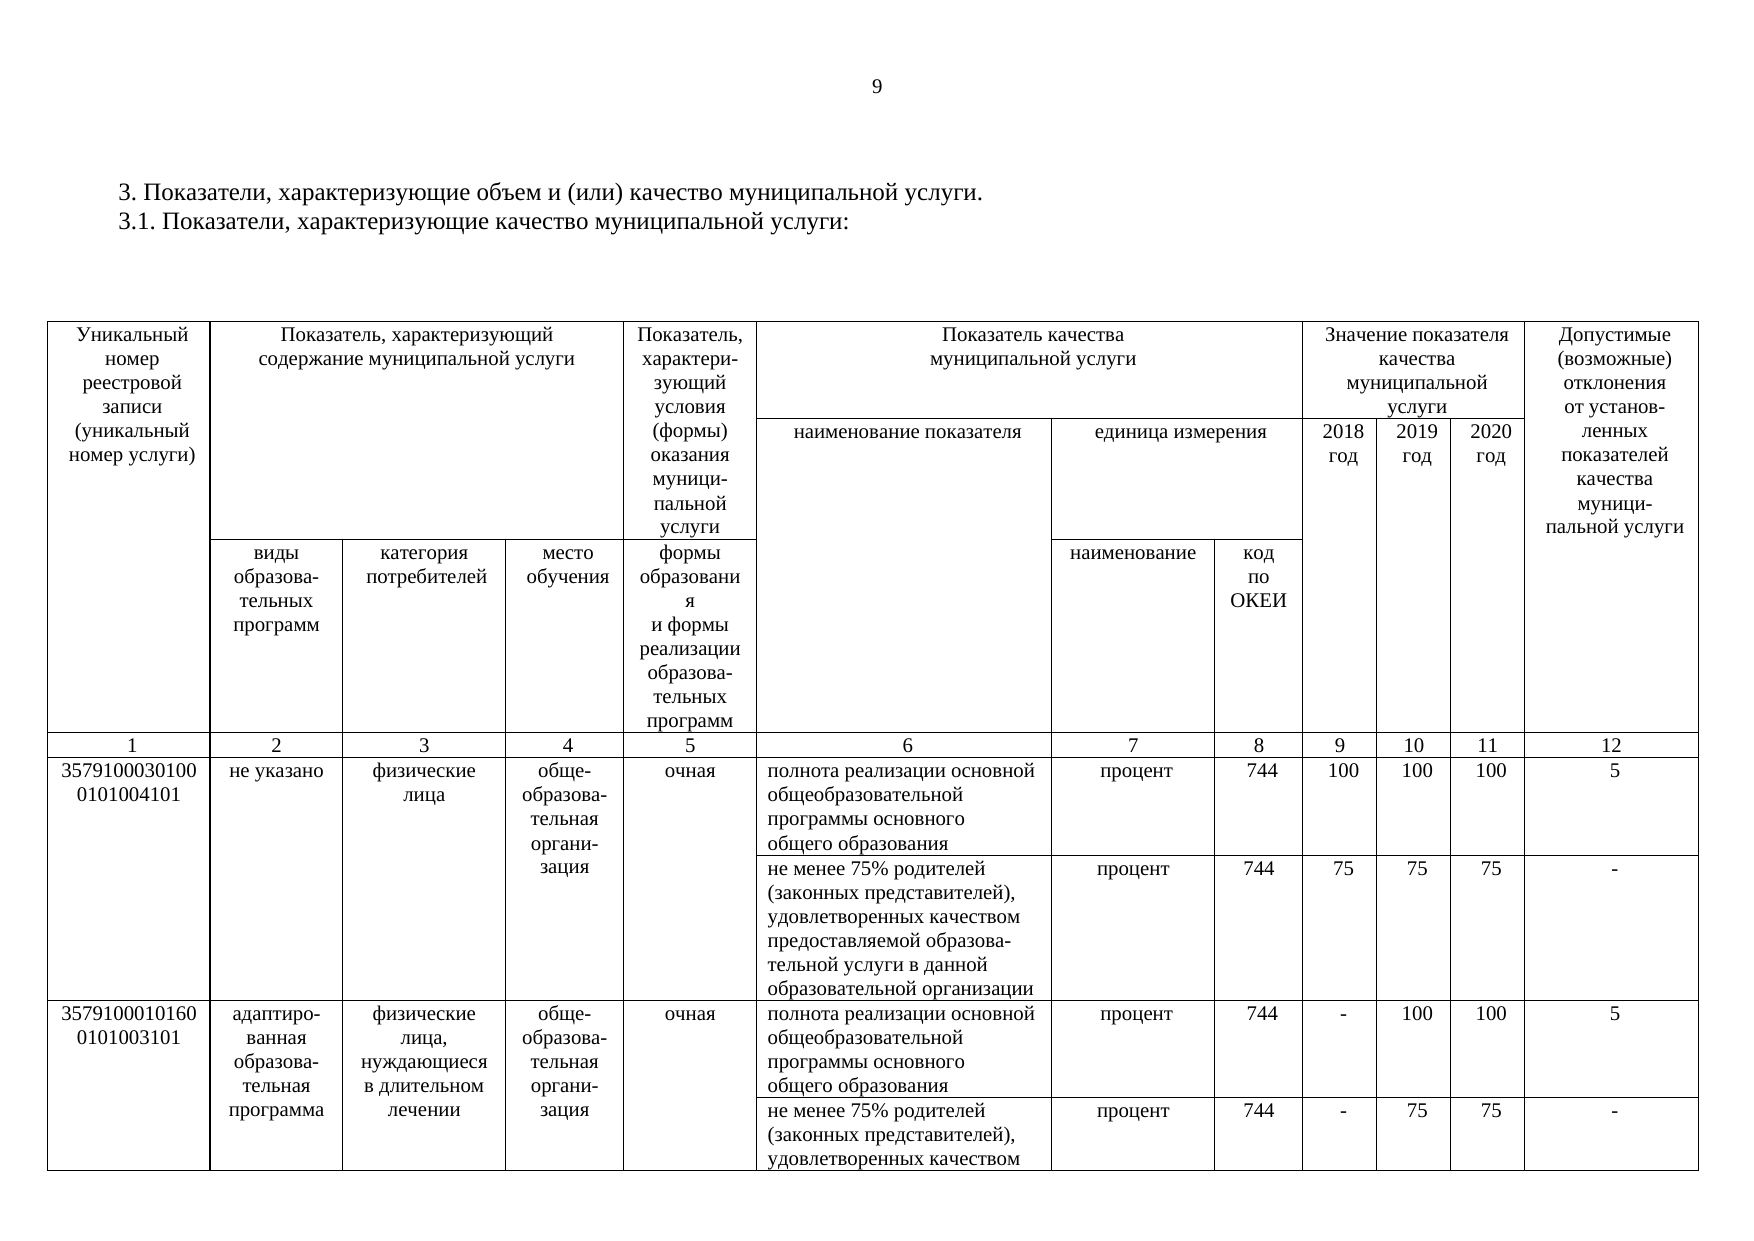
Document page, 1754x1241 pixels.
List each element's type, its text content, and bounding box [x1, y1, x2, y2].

table_header Допустимые (возможные) отклонения от установ-ленных показателей качества муници- пальной услуги [1525, 322, 1698, 732]
table_cell 100 [1451, 1001, 1524, 1097]
table_cell 6 [757, 733, 1051, 757]
table_cell не указано [211, 758, 342, 1000]
table_cell 100 [1303, 758, 1376, 854]
table_cell наименование показателя [757, 419, 1051, 732]
table_cell 5 [1525, 758, 1698, 854]
table_cell - [1303, 1001, 1376, 1097]
text 3. Показатели, характеризующие объем и (или) качество муниципальной услуги. [59, 177, 1695, 206]
table_cell процент [1052, 1001, 1214, 1097]
table_cell наименование [1052, 540, 1214, 732]
table_cell 744 [1215, 856, 1302, 1000]
table_cell 7 [1052, 733, 1214, 757]
table_cell 75 [1451, 856, 1524, 1000]
table_cell процент [1052, 1098, 1214, 1170]
table_cell 8 [1215, 733, 1302, 757]
table_cell обще- образова-тельная органи- зация [506, 758, 623, 1000]
table_cell очная [624, 758, 756, 1000]
table_cell формы образования и формы реализации образова-тельных программ [624, 540, 756, 732]
table_cell 4 [506, 733, 623, 757]
table_cell 744 [1215, 758, 1302, 854]
table_cell код по ОКЕИ [1215, 540, 1302, 732]
table_cell 5 [1525, 1001, 1698, 1097]
table_cell категория потребителей [343, 540, 505, 732]
table_cell полнота реализации основной общеобразовательной программы основного общего образования [757, 1001, 1051, 1097]
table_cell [757, 1098, 1051, 1170]
table_cell 3 [343, 733, 505, 757]
text 3.1. Показатели, характеризующие качество муниципальной услуги: [59, 206, 1695, 235]
table_cell - [1525, 856, 1698, 1000]
table_cell 75 [1377, 856, 1450, 1000]
table_cell 75 [1451, 1098, 1524, 1170]
table_cell виды образова-тельных программ [211, 540, 342, 732]
table_cell 744 [1215, 1001, 1302, 1097]
table_header Показатель, характери-зующий условия (формы) оказания муници-пальной услуги [624, 322, 756, 538]
table_cell процент [1052, 758, 1214, 854]
table_cell - [1525, 1098, 1698, 1170]
table_cell 12 [1525, 733, 1698, 757]
table_header Показатель качества муниципальной услуги [757, 322, 1302, 418]
table_cell 35791000101600101003101 [48, 1001, 209, 1170]
table_cell единица измерения [1052, 419, 1302, 538]
table_cell 100 [1377, 758, 1450, 854]
table_cell физические лица, нуждающиеся в длительном лечении [343, 1001, 505, 1170]
table_cell место обучения [506, 540, 623, 732]
table_cell 5 [624, 733, 756, 757]
table_cell процент [1052, 856, 1214, 1000]
table_cell адаптиро-ванная образова-тельная программа [211, 1001, 342, 1170]
table_cell 100 [1377, 1001, 1450, 1097]
table_header Значение показателя качества муниципальной услуги [1303, 322, 1524, 418]
table_cell физические лица [343, 758, 505, 1000]
table_cell 2020 год [1451, 419, 1524, 732]
table_cell полнота реализации основной общеобразовательной программы основного общего образования [757, 758, 1051, 854]
table_cell 100 [1451, 758, 1524, 854]
table_cell 9 [1303, 733, 1376, 757]
table_cell - [1303, 1098, 1376, 1170]
table_cell очная [624, 1001, 756, 1170]
table_cell 10 [1377, 733, 1450, 757]
table_cell обще- образова-тельная органи- зация [506, 1001, 623, 1170]
table_header Уникальный номер реестровой записи (уникальный номер услуги) [48, 322, 209, 732]
table_cell 75 [1303, 856, 1376, 1000]
table_cell 1 [48, 733, 209, 757]
table_header Показатель, характеризующий содержание муниципальной услуги [211, 322, 623, 538]
table_cell 75 [1377, 1098, 1450, 1170]
table_cell 2 [211, 733, 342, 757]
table_cell 744 [1215, 1098, 1302, 1170]
table_cell 11 [1451, 733, 1524, 757]
table_cell 2018 год [1303, 419, 1376, 732]
table_cell 2019 год [1377, 419, 1450, 732]
table_cell 35791000301000101004101 [48, 758, 209, 1000]
